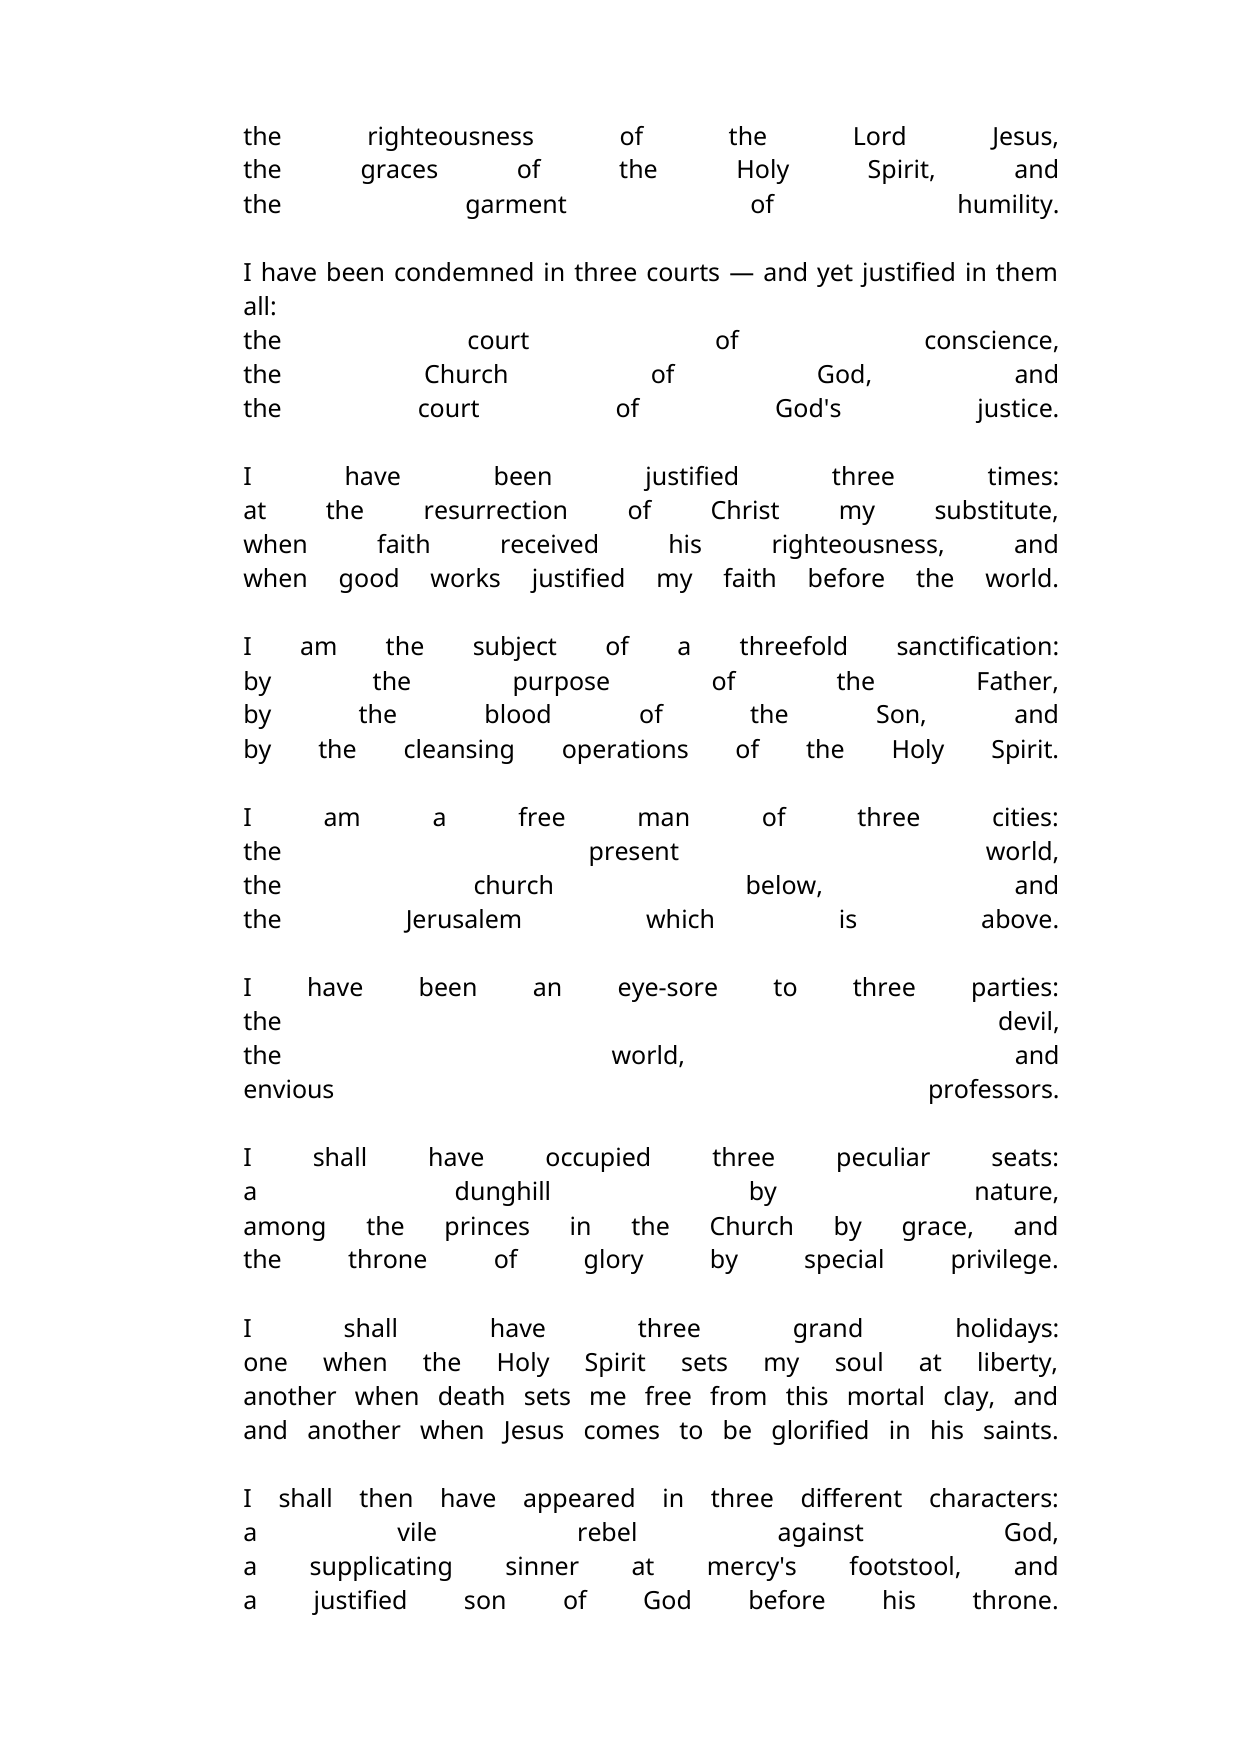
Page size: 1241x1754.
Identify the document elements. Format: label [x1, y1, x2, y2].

text [243, 118, 1059, 1617]
